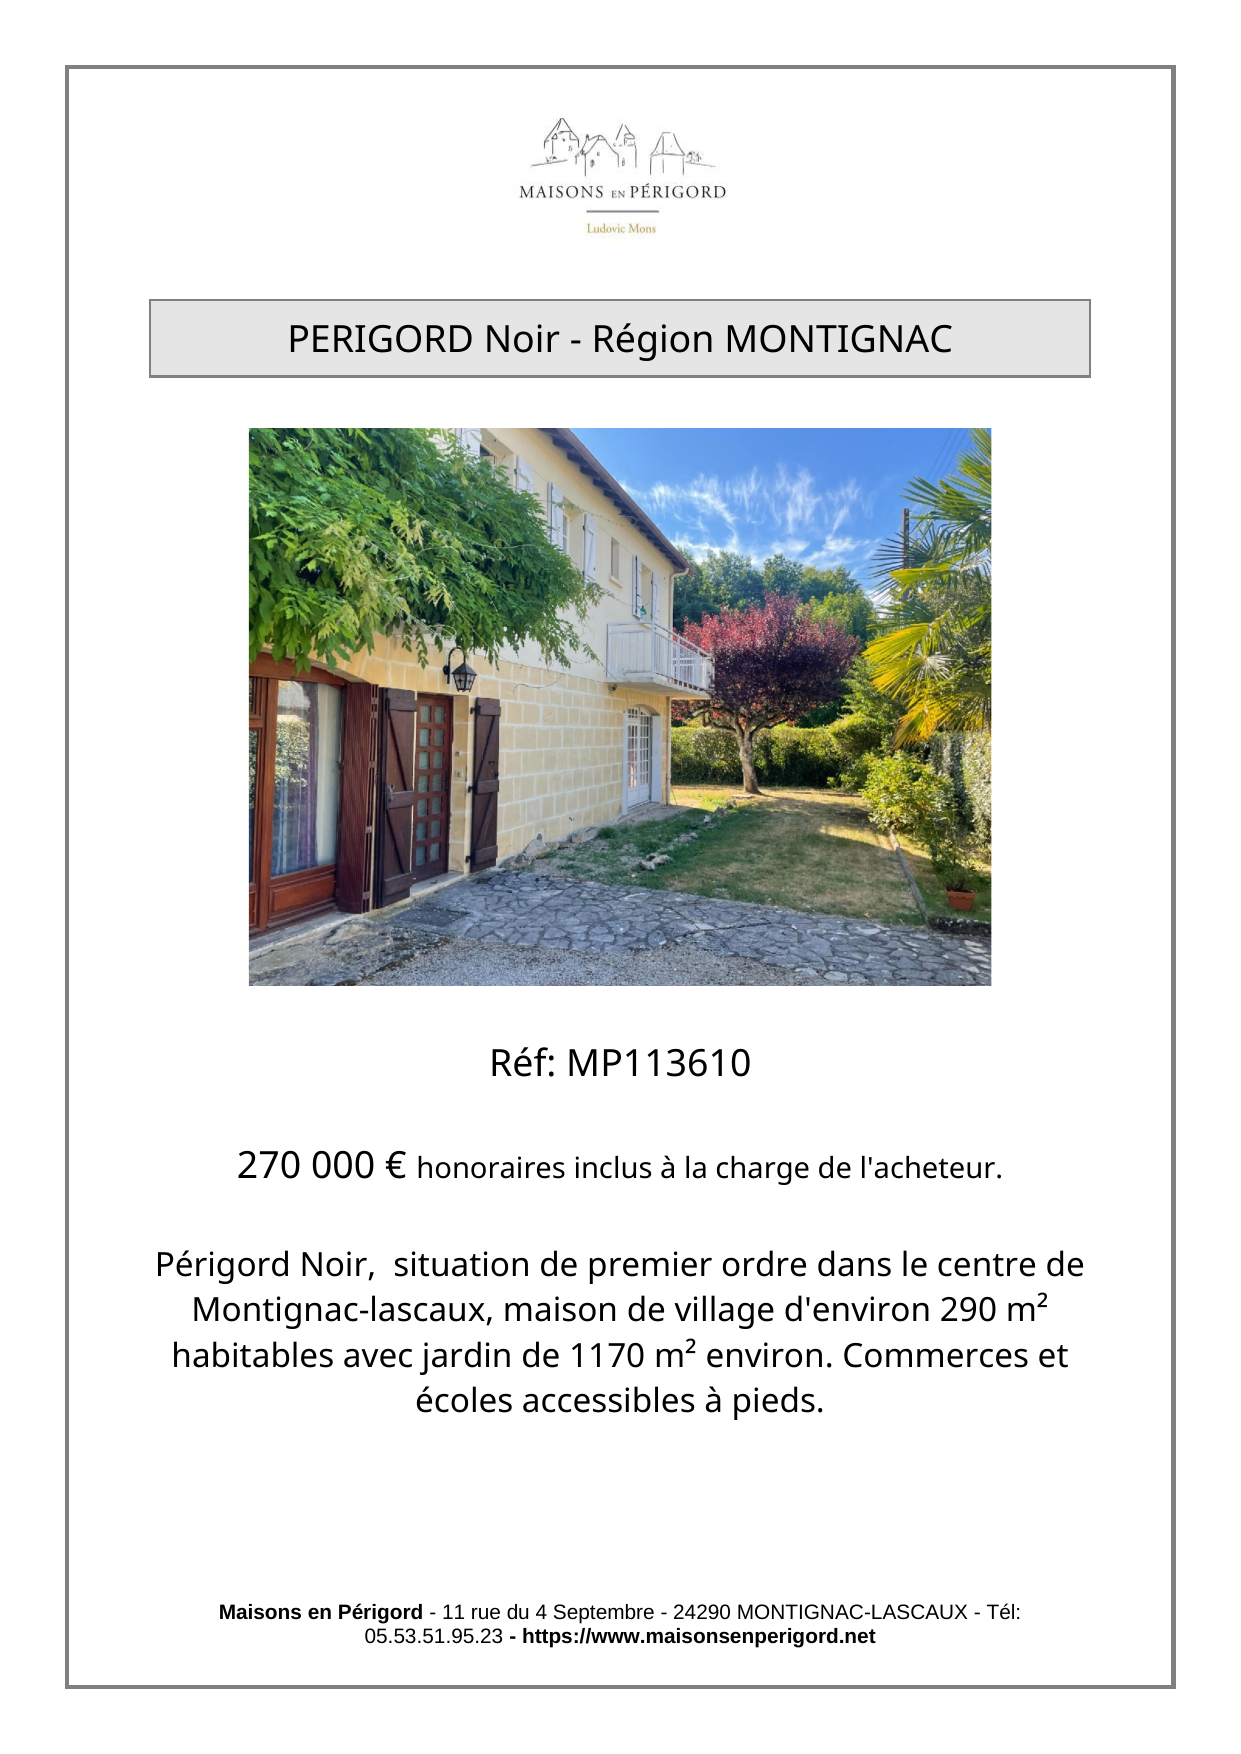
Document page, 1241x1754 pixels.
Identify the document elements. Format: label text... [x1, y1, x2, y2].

picture [248, 428, 992, 986]
table_header PERIGORD Noir - Région MONTIGNAC [151, 301, 1089, 375]
text 270 000 € honoraires inclus à la charge de l'acheteur. [150, 1138, 1090, 1189]
picture [496, 118, 744, 248]
text Réf: MP113610 [150, 1036, 1090, 1087]
text Périgord Noir, situation de premier ordre dans le centre de Montignac-lascaux, maison de village d'environ 290 m² habitables avec jardin de 1170 m² environ. Commerces et écoles accessibles à pieds. [150, 1241, 1090, 1451]
